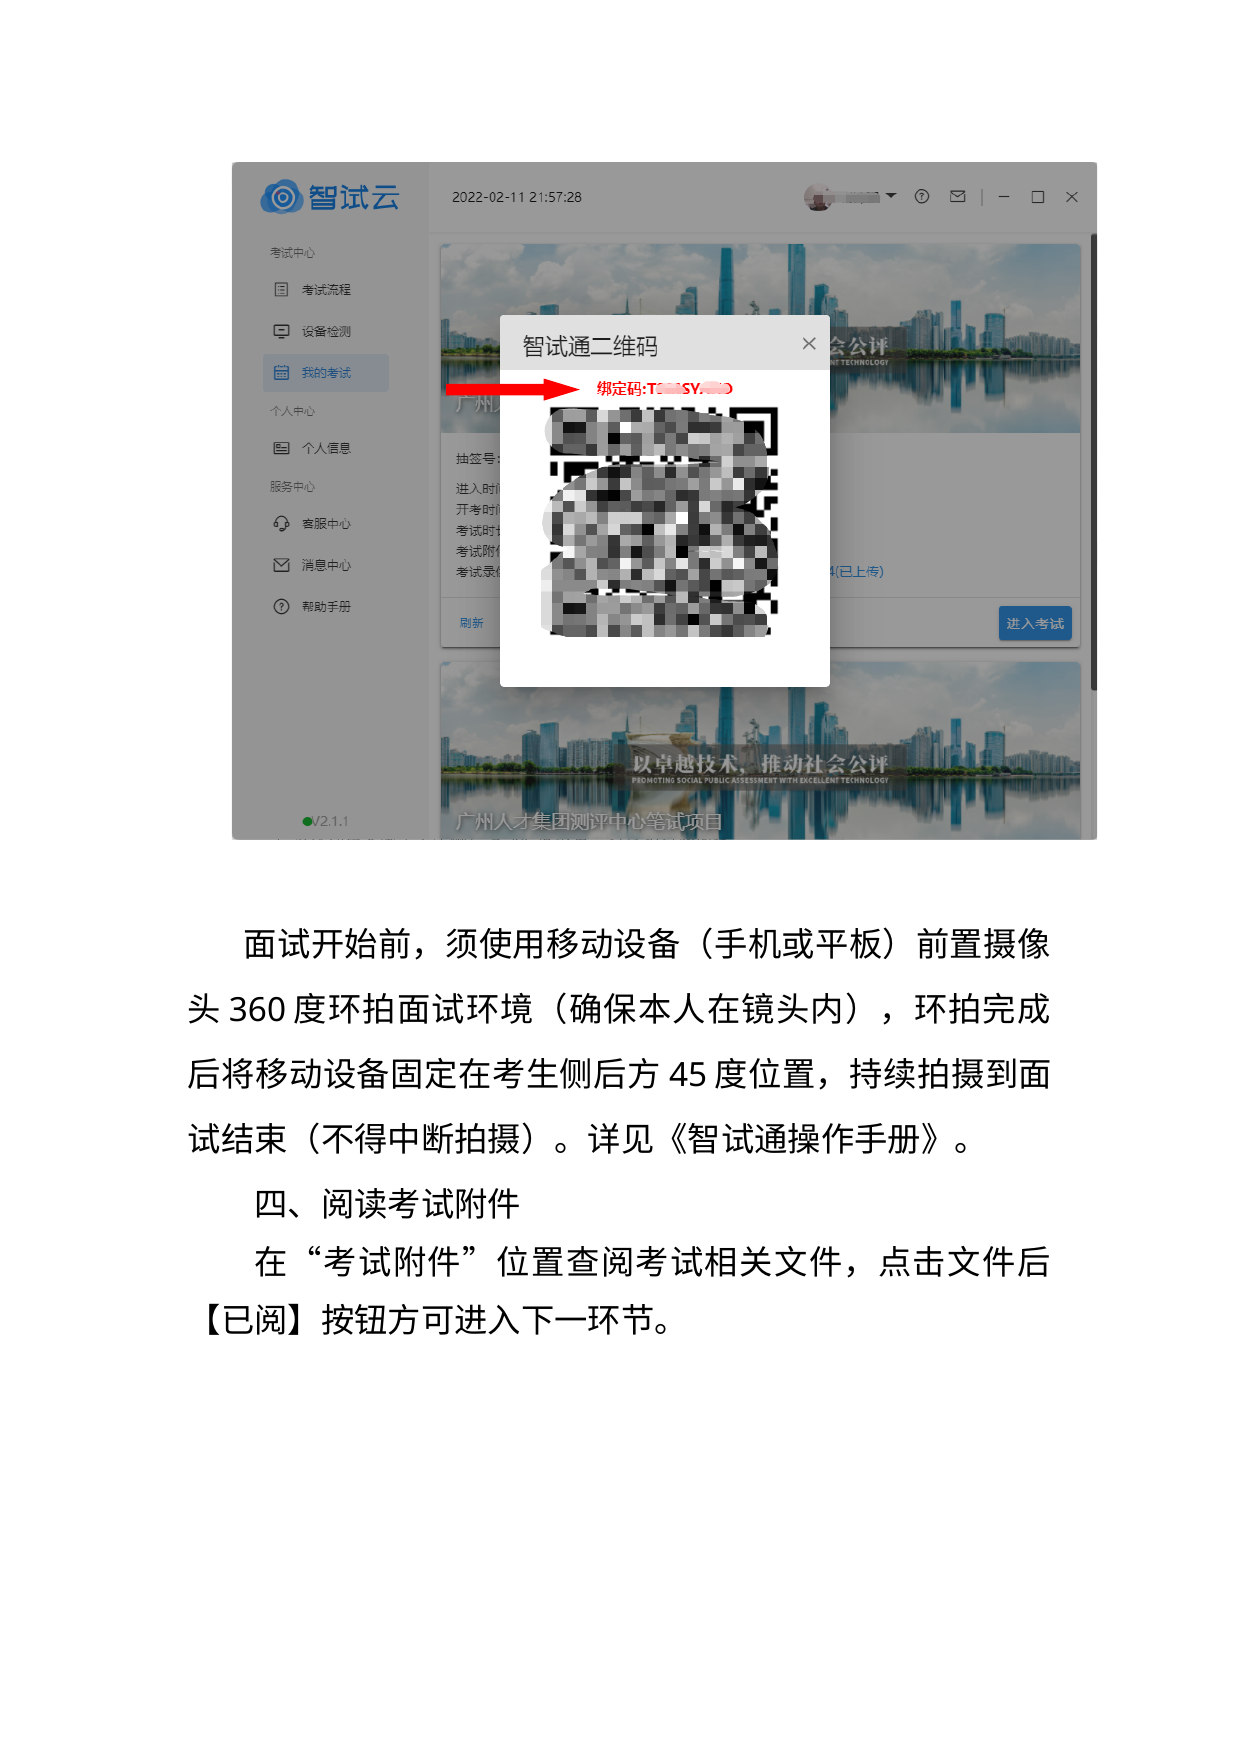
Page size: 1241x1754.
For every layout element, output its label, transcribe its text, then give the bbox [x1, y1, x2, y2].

picture [231, 162, 1098, 840]
text 在“考试附件”位置查阅考试相关文件，点击文件后【已阅】按钮方可进入下一环节。 [187, 1228, 1053, 1344]
text 面试开始前，须使用移动设备（手机或平板）前置摄像头360度环拍面试环境（确保本人在镜头内），环拍完成后将移动设备固定在考生侧后方45度位置，持续拍摄到面试结束（不得中断拍摄）。详见《智试通操作手册》。 [187, 909, 1053, 1169]
text 四、阅读考试附件 [187, 1169, 1053, 1228]
